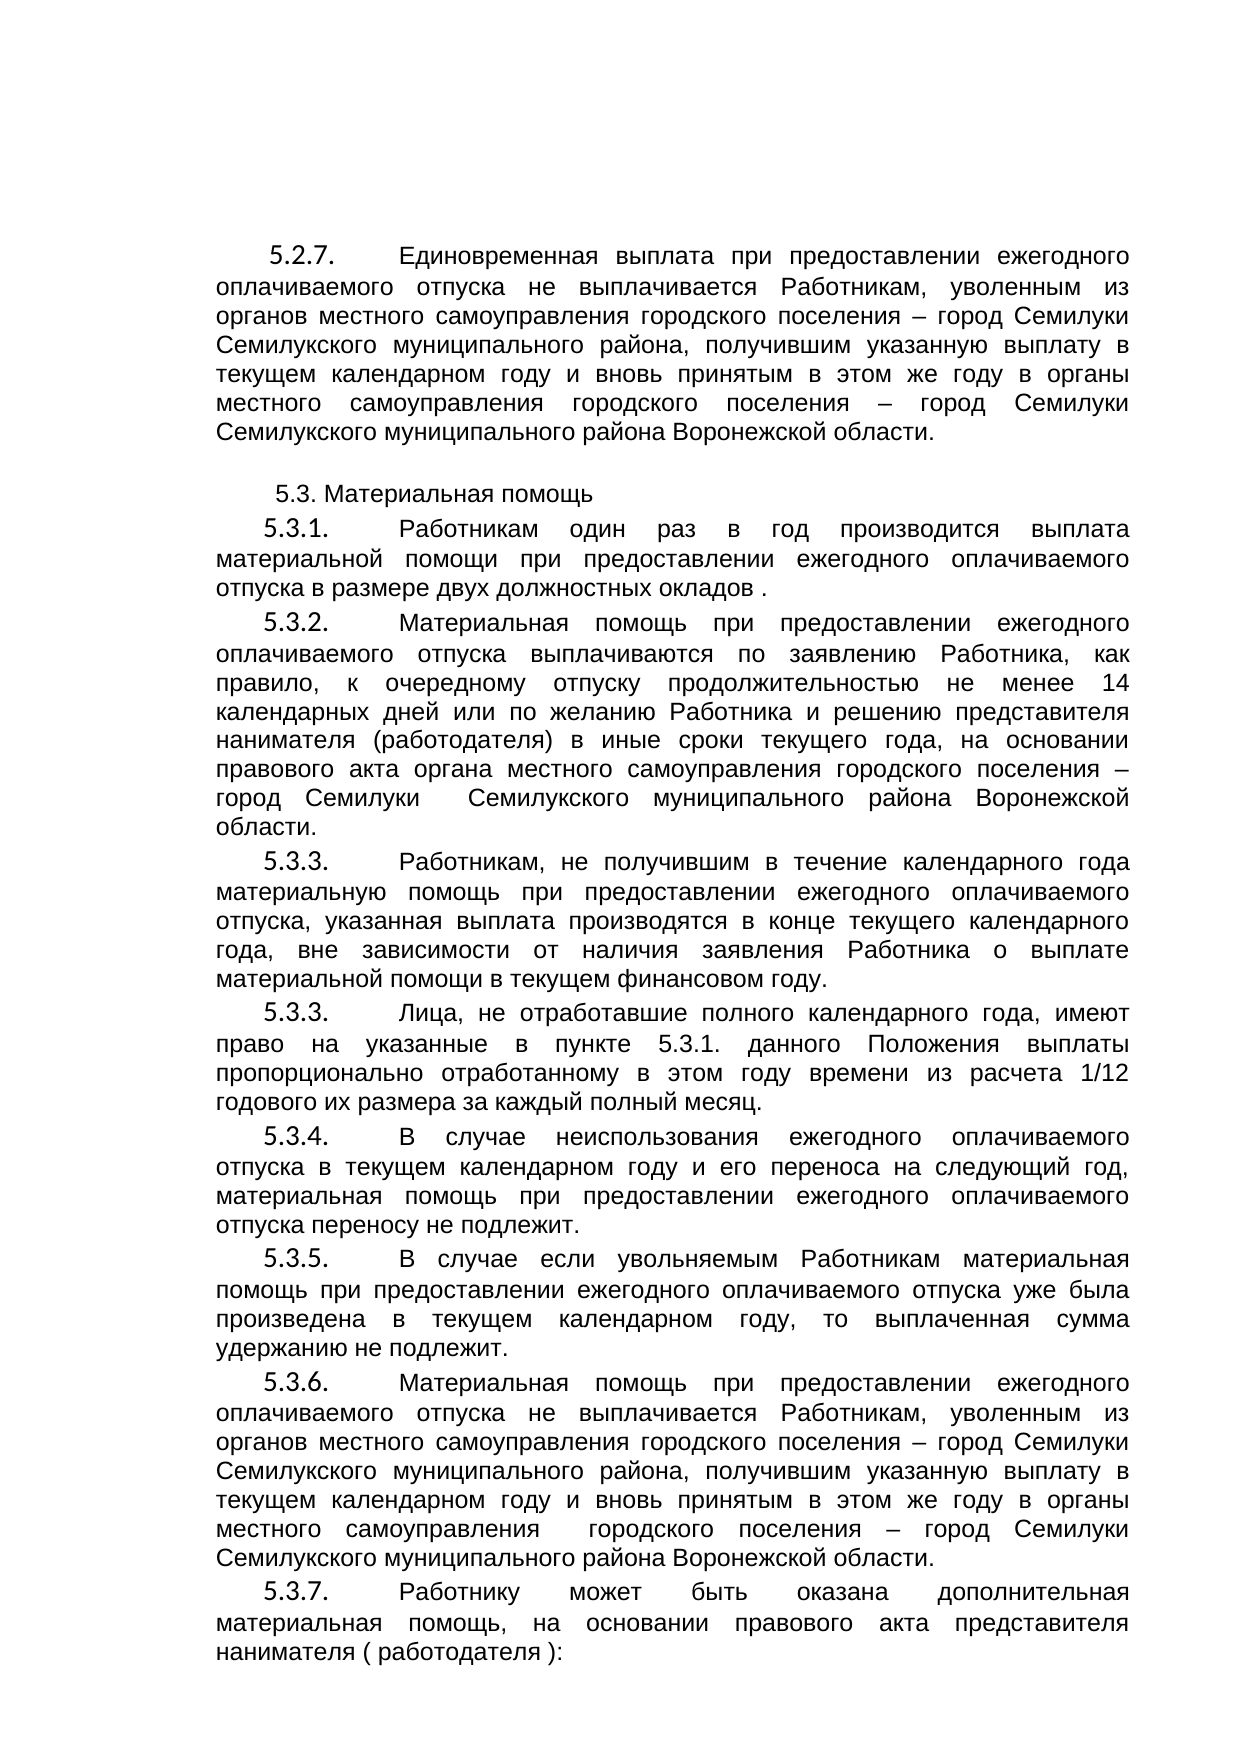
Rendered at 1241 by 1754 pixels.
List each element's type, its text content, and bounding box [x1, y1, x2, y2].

list Единовременная выплата при предоставлении ежегодного оплачиваемого отпуска не выплачивается Работникам, уволенным из органов местного самоуправления городского поселения – город Семилуки Семилукского муниципального района, получившим указанную выплату в текущем календарном году и вновь принятым в этом же году в органы местного самоуправления городского поселения – город Семилуки Семилукского муниципального района Воронежской области. [216, 236, 1131, 446]
list Работникам, не получившим в течение календарного года материальную помощь при предоставлении ежегодного оплачиваемого отпуска, указанная выплата производятся в конце текущего календарного года, вне зависимости от наличия заявления Работника о выплате материальной помощи в текущем финансовом году. [216, 842, 1131, 993]
list Работнику может быть оказана дополнительная материальная помощь, на основании правового акта представителя нанимателя ( работодателя ): [216, 1572, 1131, 1666]
list Лица, не отработавшие полного календарного года, имеют право на указанные в пункте 5.3.1. данного Положения выплаты пропорционально отработанному в этом году времени из расчета 1/12 годового их размера за каждый полный месяц. [216, 993, 1131, 1116]
text 5.3. Материальная помощь [275, 479, 1181, 508]
list В случае если увольняемым Работникам материальная помощь при предоставлении ежегодного оплачиваемого отпуска уже была произведена в текущем календарном году, то выплаченная сумма удержанию не подлежит. [216, 1239, 1131, 1362]
list В случае неиспользования ежегодного оплачиваемого отпуска в текущем календарном году и его переноса на следующий год, материальная помощь при предоставлении ежегодного оплачиваемого отпуска переносу не подлежит. [216, 1117, 1131, 1239]
list Работникам один раз в год производится выплата материальной помощи при предоставлении ежегодного оплачиваемого отпуска в размере двух должностных окладов . [216, 509, 1131, 602]
list Материальная помощь при предоставлении ежегодного оплачиваемого отпуска не выплачивается Работникам, уволенным из органов местного самоуправления городского поселения – город Семилуки Семилукского муниципального района, получившим указанную выплату в текущем календарном году и вновь принятым в этом же году в органы местного самоуправления городского поселения – город Семилуки Семилукского муниципального района Воронежской области. [216, 1363, 1131, 1572]
list Материальная помощь при предоставлении ежегодного оплачиваемого отпуска выплачиваются по заявлению Работника, как правило, к очередному отпуску продолжительностью не менее 14 календарных дней или по желанию Работника и решению представителя нанимателя (работодателя) в иные сроки текущего года, на основании правового акта органа местного самоуправления городского поселения – город Семилуки Семилукского муниципального района Воронежской области. [216, 603, 1131, 841]
